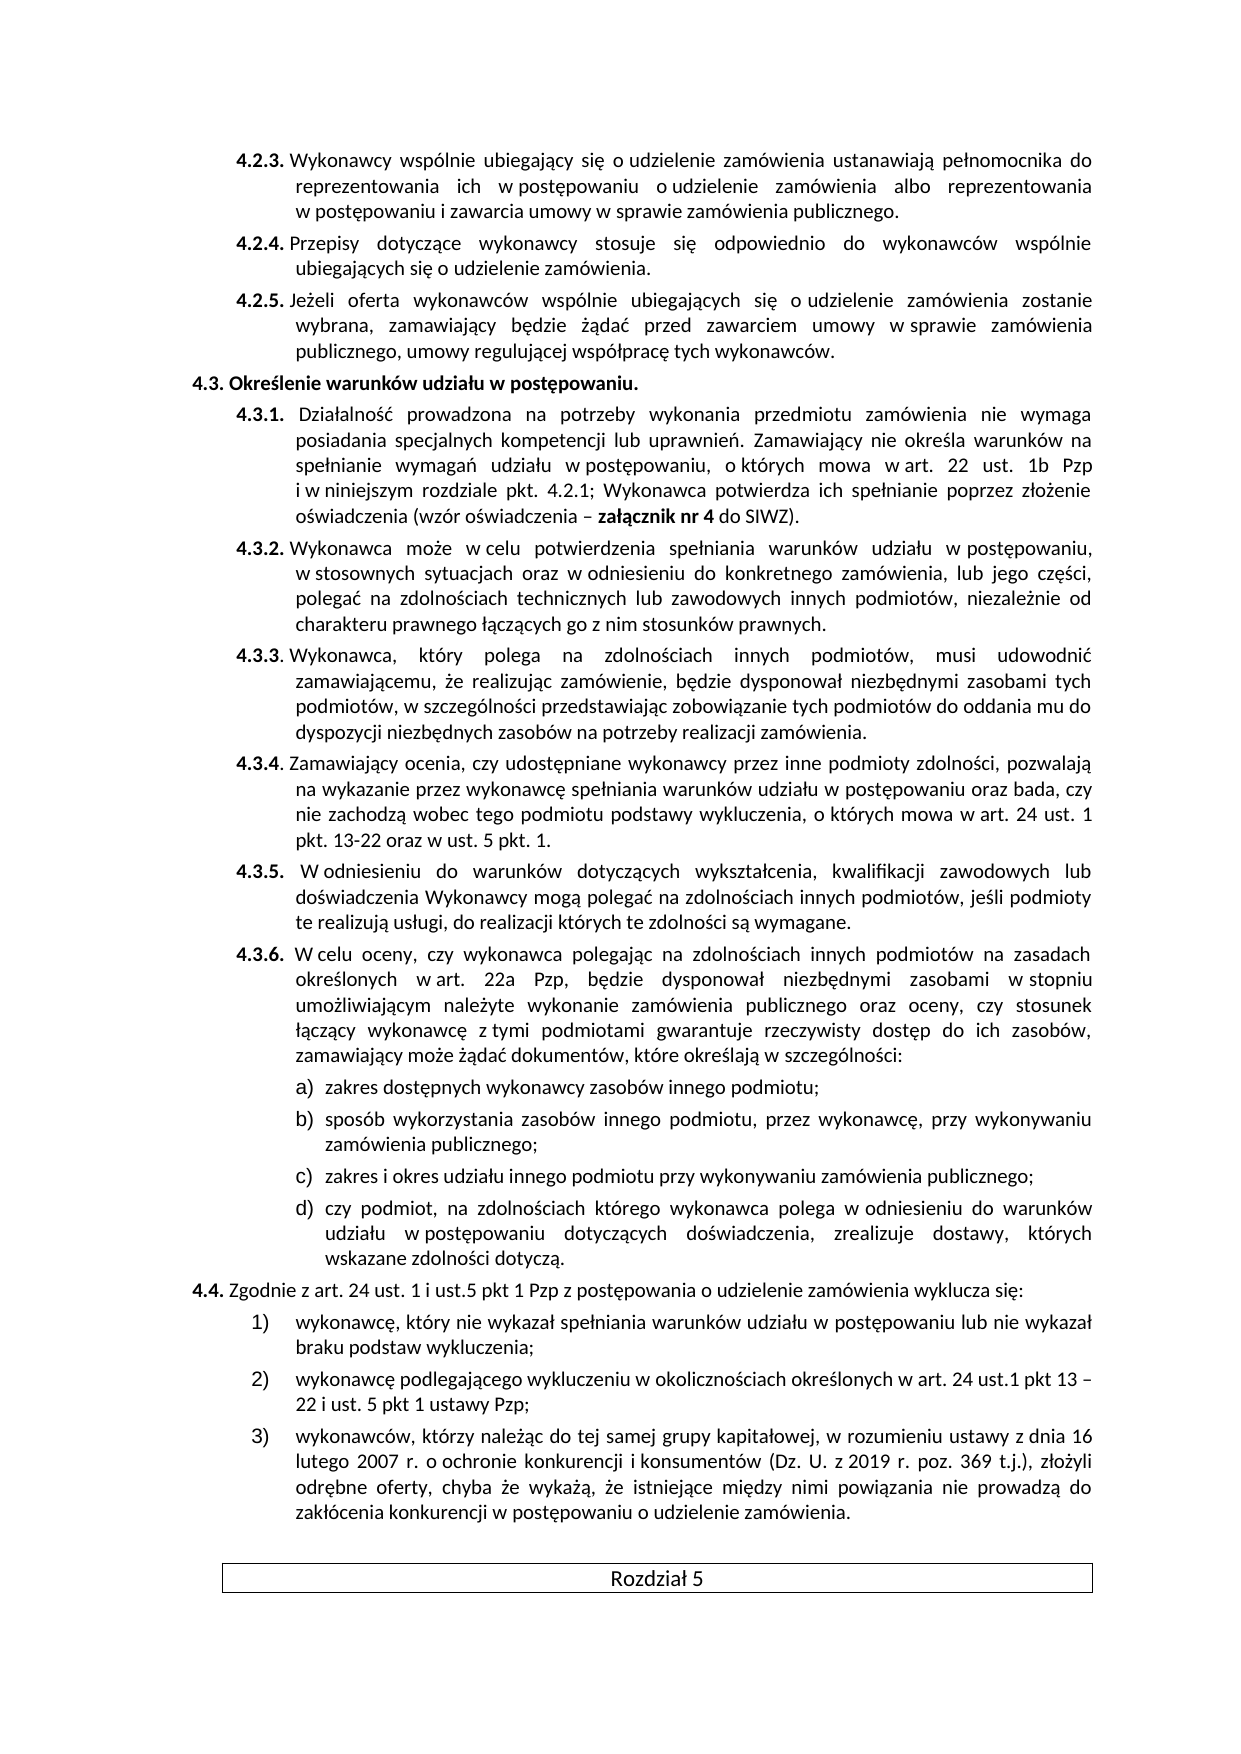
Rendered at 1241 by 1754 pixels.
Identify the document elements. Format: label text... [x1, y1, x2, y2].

text 4.3.1. Działalność prowadzona na potrzeby wykonania przedmiotu zamówienia nie wymaga posiadania specjalnych kompetencji lub uprawnień. Zamawiający nie określa warunków na spełnianie wymagań udziału w postępowaniu, o których mowa w art. 22 ust. 1b Pzp i w niniejszym rozdziale pkt. 4.2.1; Wykonawca potwierdza ich spełnianie poprzez złożenie oświadczenia (wzór oświadczenia – załącznik nr 4 do SIWZ). [236, 401, 1093, 528]
text 4.3.5. W odniesieniu do warunków dotyczących wykształcenia, kwalifikacji zawodowych lub doświadczenia Wykonawcy mogą polegać na zdolnościach innych podmiotów, jeśli podmioty te realizują usługi, do realizacji których te zdolności są wymagane. [236, 858, 1093, 935]
list czy podmiot, na zdolnościach którego wykonawca polega w odniesieniu do warunków udziału w postępowaniu dotyczących doświadczenia, zrealizuje dostawy, których wskazane zdolności dotyczą. [295, 1195, 1093, 1271]
list wykonawców, którzy należąc do tej samej grupy kapitałowej, w rozumieniu ustawy z dnia 16 lutego 2007 r. o ochronie konkurencji i konsumentów (Dz. U. z 2019 r. poz. 369 t.j.), złożyli odrębne oferty, chyba że wykażą, że istniejące między nimi powiązania nie prowadzą do zakłócenia konkurencji w postępowaniu o udzielenie zamówienia. [251, 1423, 1093, 1525]
text 4.3.4. Zamawiający ocenia, czy udostępniane wykonawcy przez inne podmioty zdolności, pozwalają na wykazanie przez wykonawcę spełniania warunków udziału w postępowaniu oraz bada, czy nie zachodzą wobec tego podmiotu podstawy wykluczenia, o których mowa w art. 24 ust. 1 pkt. 13-22 oraz w ust. 5 pkt. 1. [236, 751, 1093, 852]
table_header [223, 1564, 1092, 1592]
list zakres dostępnych wykonawcy zasobów innego podmiotu; [295, 1074, 1093, 1100]
list wykonawcę, który nie wykazał spełniania warunków udziału w postępowaniu lub nie wykazał braku podstaw wykluczenia; [251, 1309, 1093, 1360]
list sposób wykorzystania zasobów innego podmiotu, przez wykonawcę, przy wykonywaniu zamówienia publicznego; [295, 1106, 1093, 1157]
text 4.2.4. Przepisy dotyczące wykonawcy stosuje się odpowiednio do wykonawców wspólnie ubiegających się o udzielenie zamówienia. [236, 230, 1093, 281]
text 4.3.3. Wykonawca, który polega na zdolnościach innych podmiotów, musi udowodnić zamawiającemu, że realizując zamówienie, będzie dysponował niezbędnymi zasobami tych podmiotów, w szczególności przedstawiając zobowiązanie tych podmiotów do oddania mu do dyspozycji niezbędnych zasobów na potrzeby realizacji zamówienia. [236, 643, 1093, 744]
list wykonawcę podlegającego wykluczeniu w okolicznościach określonych w art. 24 ust.1 pkt 13 – 22 i ust. 5 pkt 1 ustawy Pzp; [251, 1366, 1093, 1417]
list zakres i okres udziału innego podmiotu przy wykonywaniu zamówienia publicznego; [295, 1163, 1093, 1188]
text 4.2.3. Wykonawcy wspólnie ubiegający się o udzielenie zamówienia ustanawiają pełnomocnika do reprezentowania ich w postępowaniu o udzielenie zamówienia albo reprezentowania w postępowaniu i zawarcia umowy w sprawie zamówienia publicznego. [236, 148, 1093, 224]
text 4.3. Określenie warunków udziału w postępowaniu. [192, 370, 1093, 395]
text 4.2.5. Jeżeli oferta wykonawców wspólnie ubiegających się o udzielenie zamówienia zostanie wybrana, zamawiający będzie żądać przed zawarciem umowy w sprawie zamówienia publicznego, umowy regulującej współpracę tych wykonawców. [236, 287, 1093, 363]
text 4.3.6. W celu oceny, czy wykonawca polegając na zdolnościach innych podmiotów na zasadach określonych w art. 22a Pzp, będzie dysponował niezbędnymi zasobami w stopniu umożliwiającym należyte wykonanie zamówienia publicznego oraz oceny, czy stosunek łączący wykonawcę z tymi podmiotami gwarantuje rzeczywisty dostęp do ich zasobów, zamawiający może żądać dokumentów, które określają w szczególności: [236, 941, 1093, 1068]
text 4.3.2. Wykonawca może w celu potwierdzenia spełniania warunków udziału w postępowaniu, w stosownych sytuacjach oraz w odniesieniu do konkretnego zamówienia, lub jego części, polegać na zdolnościach technicznych lub zawodowych innych podmiotów, niezależnie od charakteru prawnego łączących go z nim stosunków prawnych. [236, 535, 1093, 636]
text 4.4. Zgodnie z art. 24 ust. 1 i ust.5 pkt 1 Pzp z postępowania o udzielenie zamówienia wyklucza się: [192, 1277, 1093, 1303]
